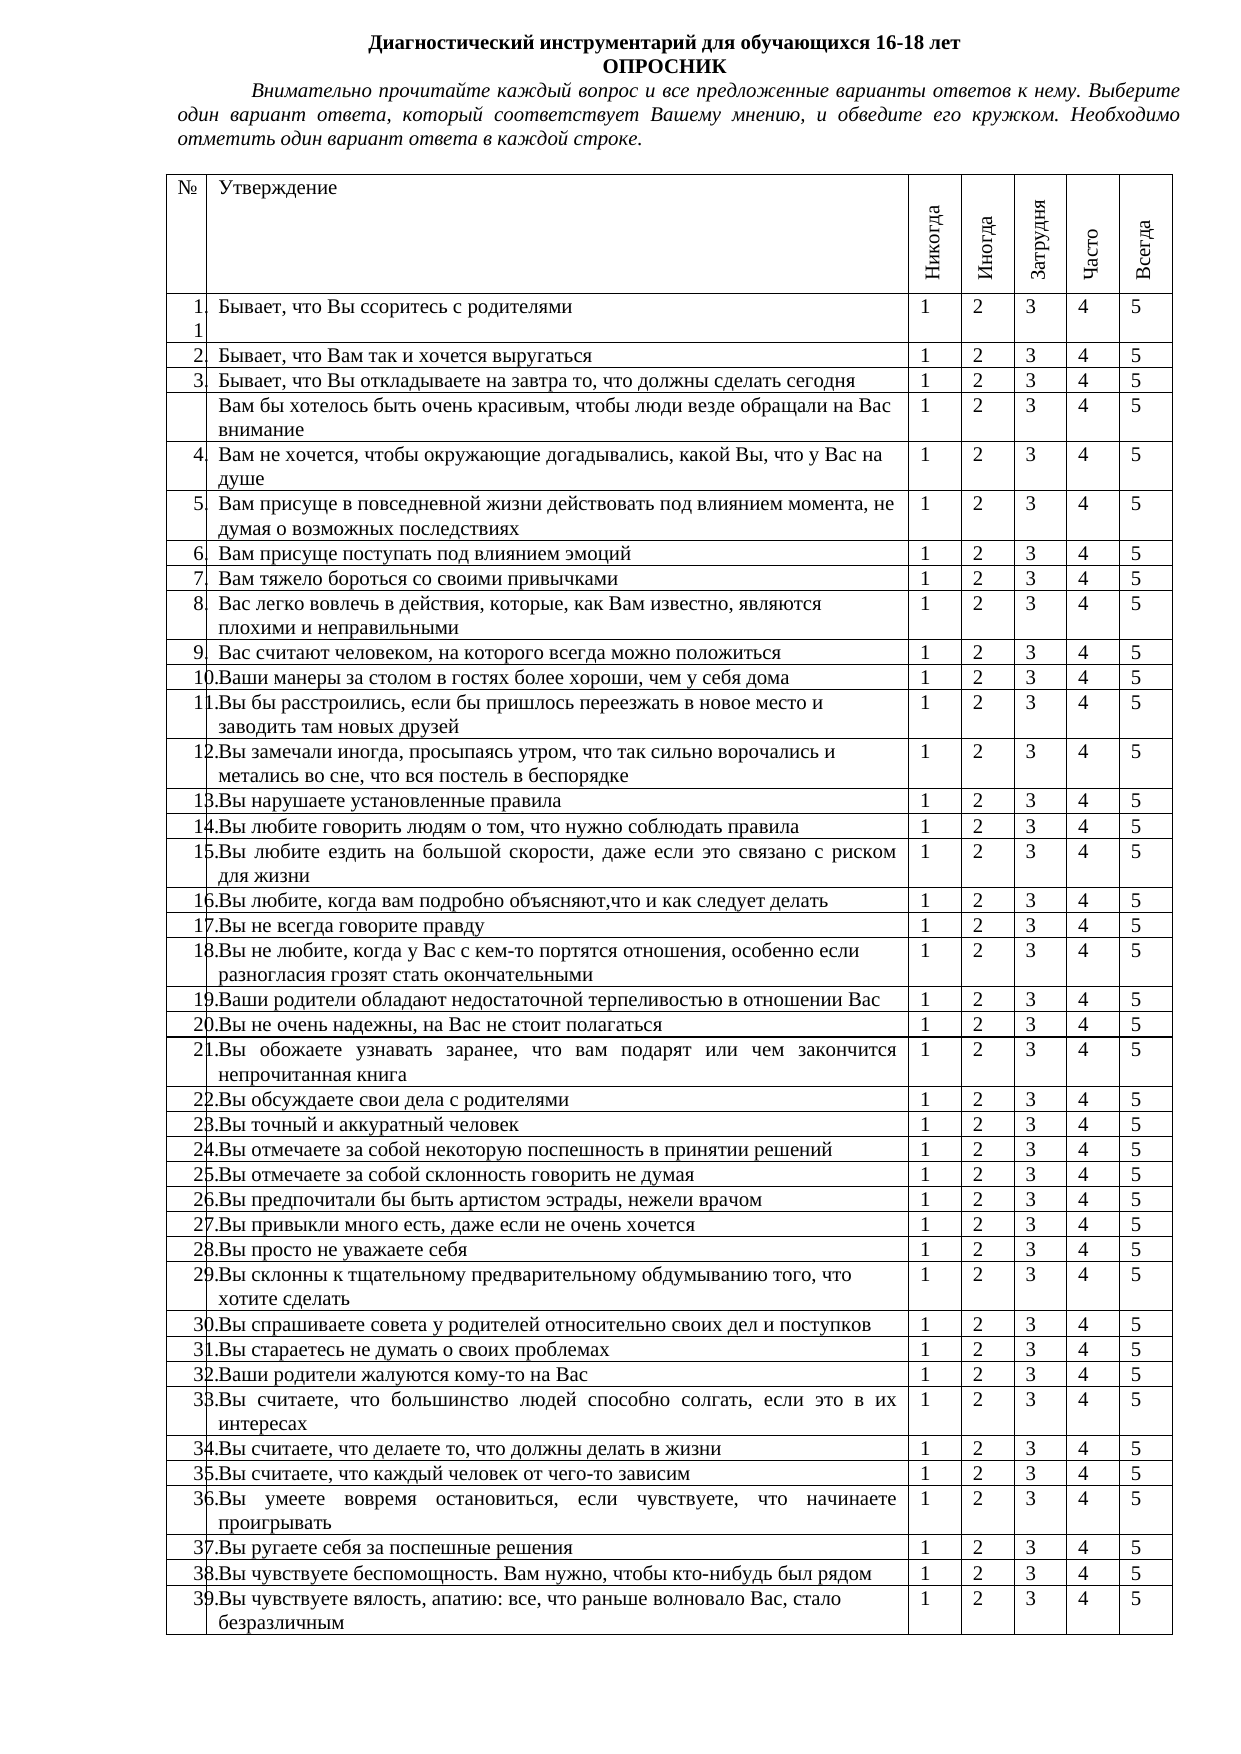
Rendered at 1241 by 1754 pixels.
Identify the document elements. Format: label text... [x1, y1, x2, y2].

table_cell 3 [1015, 368, 1066, 392]
table_cell 5 [1120, 1012, 1172, 1036]
table_cell 4 [1067, 1187, 1119, 1211]
table_cell 2 [962, 1337, 1014, 1361]
table_cell Вы любите говорить людям о том, что нужно соблюдать правила [207, 814, 908, 838]
table_cell 5 [1120, 1560, 1172, 1584]
table_cell [167, 640, 206, 664]
table_cell 4 [1067, 1387, 1119, 1435]
table_cell 1 [909, 294, 961, 342]
table_cell 2 [962, 839, 1014, 887]
table_cell 5 [1120, 839, 1172, 887]
table_cell Бывает, что Вам так и хочется выругаться [207, 343, 908, 367]
table_cell 4 [1067, 1262, 1119, 1310]
table_cell 1 [909, 1038, 961, 1086]
table_cell 5 [1120, 739, 1172, 787]
table_cell 1 [909, 938, 961, 986]
table_cell 2 [962, 814, 1014, 838]
table_cell Вы склонны к тщательному предварительному обдумыванию того, что хотите сделать [207, 1262, 908, 1310]
table_cell Вы предпочитали бы быть артистом эстрады, нежели врачом [207, 1187, 908, 1211]
table_header Часто [1067, 175, 1119, 293]
table_cell Бывает, что Вы ссоритесь с родителями [207, 294, 908, 342]
table_cell 1 [909, 541, 961, 564]
table_cell 4 [1067, 1038, 1119, 1086]
table_cell 3 [1015, 1038, 1066, 1086]
table_cell Вы не очень надежны, на Вас не стоит полагаться [207, 1012, 908, 1036]
table_cell 5 [1120, 913, 1172, 937]
table_cell [167, 1535, 206, 1559]
table_cell Вас считают человеком, на которого всегда можно положиться [207, 640, 908, 664]
table_cell 1 [909, 888, 961, 912]
table_cell Вы не любите, когда у Вас с кем-то портятся отношения, особенно если разногласия грозят стать окончательными [207, 938, 908, 986]
table_cell Ваши манеры за столом в гостях более хороши, чем у себя дома [207, 665, 908, 689]
table_cell 2 [962, 442, 1014, 490]
table_cell Вы любите, когда вам подробно объясняют,что и как следует делать [207, 888, 908, 912]
table_cell 3 [1015, 1012, 1066, 1036]
table_cell 3 [1015, 566, 1066, 590]
table_cell 4 [1067, 368, 1119, 392]
table_cell Вы чувствуете беспомощность. Вам нужно, чтобы кто-нибудь был рядом [207, 1560, 908, 1584]
table_cell 4 [1067, 913, 1119, 937]
table_cell 1 [909, 591, 961, 639]
text Внимательно прочитайте каждый вопрос и все предложенные варианты ответов к нему. Выберите один вариант ответа, который соответствует Вашему мнению, и обведите его кружком. Необходимо отметить один вариант ответа в каждой строке. [177, 78, 1181, 150]
table_cell Вы нарушаете установленные правила [207, 789, 908, 812]
table_cell 5 [1120, 1038, 1172, 1086]
table_cell 1 [909, 1337, 961, 1361]
table_cell 5 [1120, 1337, 1172, 1361]
table_cell Вы ругаете себя за поспешные решения [207, 1535, 908, 1559]
table_cell 4 [1067, 1137, 1119, 1161]
table_cell 4 [1067, 665, 1119, 689]
table_cell 5 [1120, 1212, 1172, 1236]
table_cell 1 [909, 987, 961, 1011]
table_cell 3 [1015, 1112, 1066, 1136]
table_cell 1 [909, 640, 961, 664]
table_cell 1 [909, 1486, 961, 1534]
table_cell 4 [1067, 1012, 1119, 1036]
table_cell 4 [1067, 888, 1119, 912]
table_cell [167, 1337, 206, 1361]
table_cell 3 [1015, 491, 1066, 539]
table_cell 2 [962, 1038, 1014, 1086]
table_cell 3 [1015, 1162, 1066, 1186]
table_cell 2 [962, 1586, 1014, 1634]
table_cell Ваши родители жалуются кому-то на Вас [207, 1362, 908, 1386]
table_cell Вы чувствуете вялость, апатию: все, что раньше волновало Вас, стало безразличным [207, 1586, 908, 1634]
table_cell Вам присуще в повседневной жизни действовать под влиянием момента, не думая о возможных последствиях [207, 491, 908, 539]
table_cell [167, 1212, 206, 1236]
table_cell 4 [1067, 1586, 1119, 1634]
table_cell [167, 1362, 206, 1386]
table_cell 1 [909, 343, 961, 367]
table_cell 3 [1015, 294, 1066, 342]
table_cell [167, 368, 206, 392]
table_cell Вам тяжело бороться со своими привычками [207, 566, 908, 590]
table_cell 2 [962, 640, 1014, 664]
table_cell 3 [1015, 591, 1066, 639]
table_cell [167, 938, 206, 986]
table_cell [167, 566, 206, 590]
table_cell 5 [1120, 1362, 1172, 1386]
table_cell 1 [909, 1262, 961, 1310]
table_cell 5 [1120, 888, 1172, 912]
text Диагностический инструментарий для обучающихся 16-18 лет [177, 29, 1152, 54]
table_cell 4 [1067, 343, 1119, 367]
table_cell 4 [1067, 1162, 1119, 1186]
table_cell [167, 1187, 206, 1211]
table_cell 5 [1120, 1586, 1172, 1634]
table_cell Вы отмечаете за собой склонность говорить не думая [207, 1162, 908, 1186]
text ОПРОСНИК [177, 54, 1152, 78]
table_cell 5 [1120, 368, 1172, 392]
table_cell 5 [1120, 1237, 1172, 1261]
table_cell 1 [909, 1087, 961, 1111]
table_cell 2 [962, 1362, 1014, 1386]
table_cell [167, 591, 206, 639]
table_cell Вы замечали иногда, просыпаясь утром, что так сильно ворочались и метались во сне, что вся постель в беспорядке [207, 739, 908, 787]
table_cell 1 [909, 393, 961, 441]
table_cell 1 [909, 839, 961, 887]
table_cell 5 [1120, 1436, 1172, 1460]
table_cell 2 [962, 1012, 1014, 1036]
table_cell 1 [167, 294, 206, 342]
table_cell 5 [1120, 1535, 1172, 1559]
table_cell 2 [962, 541, 1014, 564]
table_cell 1 [909, 1560, 961, 1584]
table_header Иногда [962, 175, 1014, 293]
table_cell Вас легко вовлечь в действия, которые, как Вам известно, являются плохими и неправильными [207, 591, 908, 639]
table_cell Вы бы расстроились, если бы пришлось переезжать в новое место и заводить там новых друзей [207, 690, 908, 738]
table_cell 2 [962, 938, 1014, 986]
table_cell [167, 1560, 206, 1584]
table_cell Вы отмечаете за собой некоторую поспешность в принятии решений [207, 1137, 908, 1161]
table_cell 2 [962, 1311, 1014, 1336]
table_cell Вы спрашиваете совета у родителей относительно своих дел и поступков [207, 1311, 908, 1336]
table_cell 3 [1015, 665, 1066, 689]
table_cell Ваши родители обладают недостаточной терпеливостью в отношении Вас [207, 987, 908, 1011]
table_cell Вы считаете, что большинство людей способно солгать, если это в их интересах [207, 1387, 908, 1435]
table_cell 3 [1015, 987, 1066, 1011]
table_cell [167, 839, 206, 887]
table_cell 3 [1015, 1337, 1066, 1361]
table_cell Вы обожаете узнавать заранее, что вам подарят или чем закончится непрочитанная книга [207, 1038, 908, 1086]
table_cell 2 [962, 888, 1014, 912]
table_cell 3 [1015, 1212, 1066, 1236]
table_cell 5 [1120, 1137, 1172, 1161]
table_cell Вы умеете вовремя остановиться, если чувствуете, что начинаете проигрывать [207, 1486, 908, 1534]
table_cell 3 [1015, 442, 1066, 490]
table_cell 3 [1015, 541, 1066, 564]
table_cell [167, 739, 206, 787]
table_cell 5 [1120, 1461, 1172, 1485]
table_cell 4 [1067, 839, 1119, 887]
table_cell 3 [1015, 1311, 1066, 1336]
table_cell Вам присуще поступать под влиянием эмоций [207, 541, 908, 564]
table_cell 2 [962, 739, 1014, 787]
table_cell 4 [1067, 393, 1119, 441]
table_cell 4 [1067, 442, 1119, 490]
table_cell 5 [1120, 1486, 1172, 1534]
table_cell 5 [1120, 541, 1172, 564]
table_cell 2 [962, 789, 1014, 812]
table_cell 2 [962, 913, 1014, 937]
table_cell 1 [909, 1187, 961, 1211]
table_cell 4 [1067, 541, 1119, 564]
table_cell 4 [1067, 1237, 1119, 1261]
table_cell [167, 1586, 206, 1634]
table_cell [167, 1087, 206, 1111]
table_cell Вы не всегда говорите правду [207, 913, 908, 937]
table_cell Вы точный и аккуратный человек [207, 1112, 908, 1136]
table_cell 5 [1120, 1112, 1172, 1136]
table_cell 5 [1120, 814, 1172, 838]
table_cell 4 [1067, 938, 1119, 986]
table_cell 2 [962, 343, 1014, 367]
table_cell 2 [962, 591, 1014, 639]
table_cell [167, 690, 206, 738]
table_cell 3 [1015, 1586, 1066, 1634]
table_cell 5 [1120, 938, 1172, 986]
table_cell 2 [962, 1187, 1014, 1211]
table_cell 1 [909, 442, 961, 490]
table_cell 1 [909, 491, 961, 539]
table_cell Вы считаете, что делаете то, что должны делать в жизни [207, 1436, 908, 1460]
table_cell 1 [909, 739, 961, 787]
table_cell [167, 1112, 206, 1136]
table_cell [167, 393, 206, 441]
table_header № [167, 175, 206, 293]
table_header Утверждение [207, 175, 908, 293]
table_cell 5 [1120, 442, 1172, 490]
table_cell [167, 1137, 206, 1161]
table_cell 2 [962, 1162, 1014, 1186]
table_cell 5 [1120, 491, 1172, 539]
table_cell 2 [962, 1461, 1014, 1485]
table_cell [167, 343, 206, 367]
table_cell [167, 987, 206, 1011]
table_cell 1 [909, 1237, 961, 1261]
table_cell 2 [962, 1087, 1014, 1111]
table_cell [167, 665, 206, 689]
table_cell 4 [1067, 566, 1119, 590]
table_cell 5 [1120, 294, 1172, 342]
table_cell 4 [1067, 789, 1119, 812]
table_cell 5 [1120, 343, 1172, 367]
table_cell 5 [1120, 1387, 1172, 1435]
table_cell 3 [1015, 1560, 1066, 1584]
table_cell 1 [909, 1436, 961, 1460]
table_cell 2 [962, 1436, 1014, 1460]
table_cell 2 [962, 1212, 1014, 1236]
table_cell Вы считаете, что каждый человек от чего-то зависим [207, 1461, 908, 1485]
table_cell [167, 1262, 206, 1310]
table_cell 1 [909, 1311, 961, 1336]
table_cell 4 [1067, 591, 1119, 639]
table_cell 1 [909, 690, 961, 738]
table_cell 4 [1067, 987, 1119, 1011]
table_cell [167, 541, 206, 564]
table_header Всегда [1120, 175, 1172, 293]
table_cell 1 [909, 1461, 961, 1485]
table_header Никогда [909, 175, 961, 293]
table_cell 1 [909, 566, 961, 590]
table_cell [167, 1461, 206, 1485]
table_cell 5 [1120, 690, 1172, 738]
table_cell 1 [909, 368, 961, 392]
table_cell [167, 1162, 206, 1186]
table_cell 4 [1067, 1337, 1119, 1361]
table_cell [167, 1038, 206, 1086]
table_cell 3 [1015, 1087, 1066, 1111]
table_cell [167, 913, 206, 937]
table_cell Вы просто не уважаете себя [207, 1237, 908, 1261]
table_cell 5 [1120, 640, 1172, 664]
table_cell 4 [1067, 1087, 1119, 1111]
table_cell 3 [1015, 640, 1066, 664]
table_cell 3 [1015, 839, 1066, 887]
table_cell 4 [1067, 1112, 1119, 1136]
table_cell 3 [1015, 393, 1066, 441]
table_cell 5 [1120, 1187, 1172, 1211]
table_cell 5 [1120, 1087, 1172, 1111]
table_cell 4 [1067, 690, 1119, 738]
table_cell 1 [909, 789, 961, 812]
table_cell 5 [1120, 1262, 1172, 1310]
table_cell 5 [1120, 1162, 1172, 1186]
table_cell 3 [1015, 789, 1066, 812]
table_cell 3 [1015, 913, 1066, 937]
table_cell [167, 442, 206, 490]
table_cell 3 [1015, 1187, 1066, 1211]
table_cell 2 [962, 368, 1014, 392]
table_cell Вы любите ездить на большой скорости, даже если это связано с риском для жизни [207, 839, 908, 887]
table_cell Бывает, что Вы откладываете на завтра то, что должны сделать сегодня [207, 368, 908, 392]
table_cell 3 [1015, 1461, 1066, 1485]
table_cell 2 [962, 1387, 1014, 1435]
table_cell 2 [962, 294, 1014, 342]
table_cell 4 [1067, 1311, 1119, 1336]
table_cell 1 [909, 1212, 961, 1236]
table_cell 5 [1120, 1311, 1172, 1336]
table_cell [167, 491, 206, 539]
table_cell 1 [909, 1162, 961, 1186]
table_cell 2 [962, 665, 1014, 689]
table_cell 4 [1067, 1212, 1119, 1236]
table_cell 2 [962, 690, 1014, 738]
table_cell Вам не хочется, чтобы окружающие догадывались, какой Вы, что у Вас на душе [207, 442, 908, 490]
table_cell 4 [1067, 1560, 1119, 1584]
table_cell [167, 789, 206, 812]
table_cell 3 [1015, 690, 1066, 738]
table_cell 1 [909, 1012, 961, 1036]
table_cell 5 [1120, 987, 1172, 1011]
table_cell 4 [1067, 1436, 1119, 1460]
table_cell 3 [1015, 1535, 1066, 1559]
table_cell 5 [1120, 789, 1172, 812]
table_cell 2 [962, 1262, 1014, 1310]
table_header Затрудняюсь ответить [1015, 175, 1066, 293]
table_cell Вам бы хотелось быть очень красивым, чтобы люди везде обращали на Вас внимание [207, 393, 908, 441]
table_cell 1 [909, 1535, 961, 1559]
table_cell 3 [1015, 1486, 1066, 1534]
table_cell 5 [1120, 665, 1172, 689]
table_cell 3 [1015, 938, 1066, 986]
table_cell 3 [1015, 1387, 1066, 1435]
table_cell 4 [1067, 739, 1119, 787]
table_cell 4 [1067, 640, 1119, 664]
table_cell 2 [962, 1137, 1014, 1161]
table_cell 1 [909, 1387, 961, 1435]
table_cell 4 [1067, 1362, 1119, 1386]
table_cell [167, 1436, 206, 1460]
table_cell 2 [962, 1237, 1014, 1261]
table_cell 1 [909, 665, 961, 689]
table_cell 3 [1015, 1362, 1066, 1386]
table_cell 2 [962, 491, 1014, 539]
table_cell [167, 1486, 206, 1534]
table_cell 2 [962, 566, 1014, 590]
table_cell [167, 888, 206, 912]
table_cell 2 [962, 1560, 1014, 1584]
table_cell Вы стараетесь не думать о своих проблемах [207, 1337, 908, 1361]
table_cell 2 [962, 1112, 1014, 1136]
table_cell 4 [1067, 491, 1119, 539]
table_cell 1 [909, 1362, 961, 1386]
table_cell 3 [1015, 1436, 1066, 1460]
table_cell 3 [1015, 888, 1066, 912]
table_cell 1 [909, 1137, 961, 1161]
table_cell 3 [1015, 739, 1066, 787]
table_cell 5 [1120, 566, 1172, 590]
table_cell [167, 814, 206, 838]
table_cell 2 [962, 1486, 1014, 1534]
table_cell 5 [1120, 591, 1172, 639]
table_cell [167, 1012, 206, 1036]
table_cell 2 [962, 393, 1014, 441]
table_cell [167, 1311, 206, 1336]
table_cell 3 [1015, 343, 1066, 367]
table_cell 1 [909, 913, 961, 937]
table_cell 3 [1015, 1237, 1066, 1261]
table_cell 4 [1067, 814, 1119, 838]
table_cell Вы привыкли много есть, даже если не очень хочется [207, 1212, 908, 1236]
table_cell [167, 1387, 206, 1435]
table_cell 2 [962, 987, 1014, 1011]
table_cell 3 [1015, 1262, 1066, 1310]
table_cell 1 [909, 1586, 961, 1634]
table_cell 5 [1120, 393, 1172, 441]
table_cell 4 [1067, 1461, 1119, 1485]
table_cell 2 [962, 1535, 1014, 1559]
table_cell 4 [1067, 294, 1119, 342]
table_cell 3 [1015, 814, 1066, 838]
table_cell 1 [909, 1112, 961, 1136]
table_cell 3 [1015, 1137, 1066, 1161]
table_cell 4 [1067, 1535, 1119, 1559]
table_cell 4 [1067, 1486, 1119, 1534]
table_cell Вы обсуждаете свои дела с родителями [207, 1087, 908, 1111]
table_cell 1 [909, 814, 961, 838]
table_cell [167, 1237, 206, 1261]
